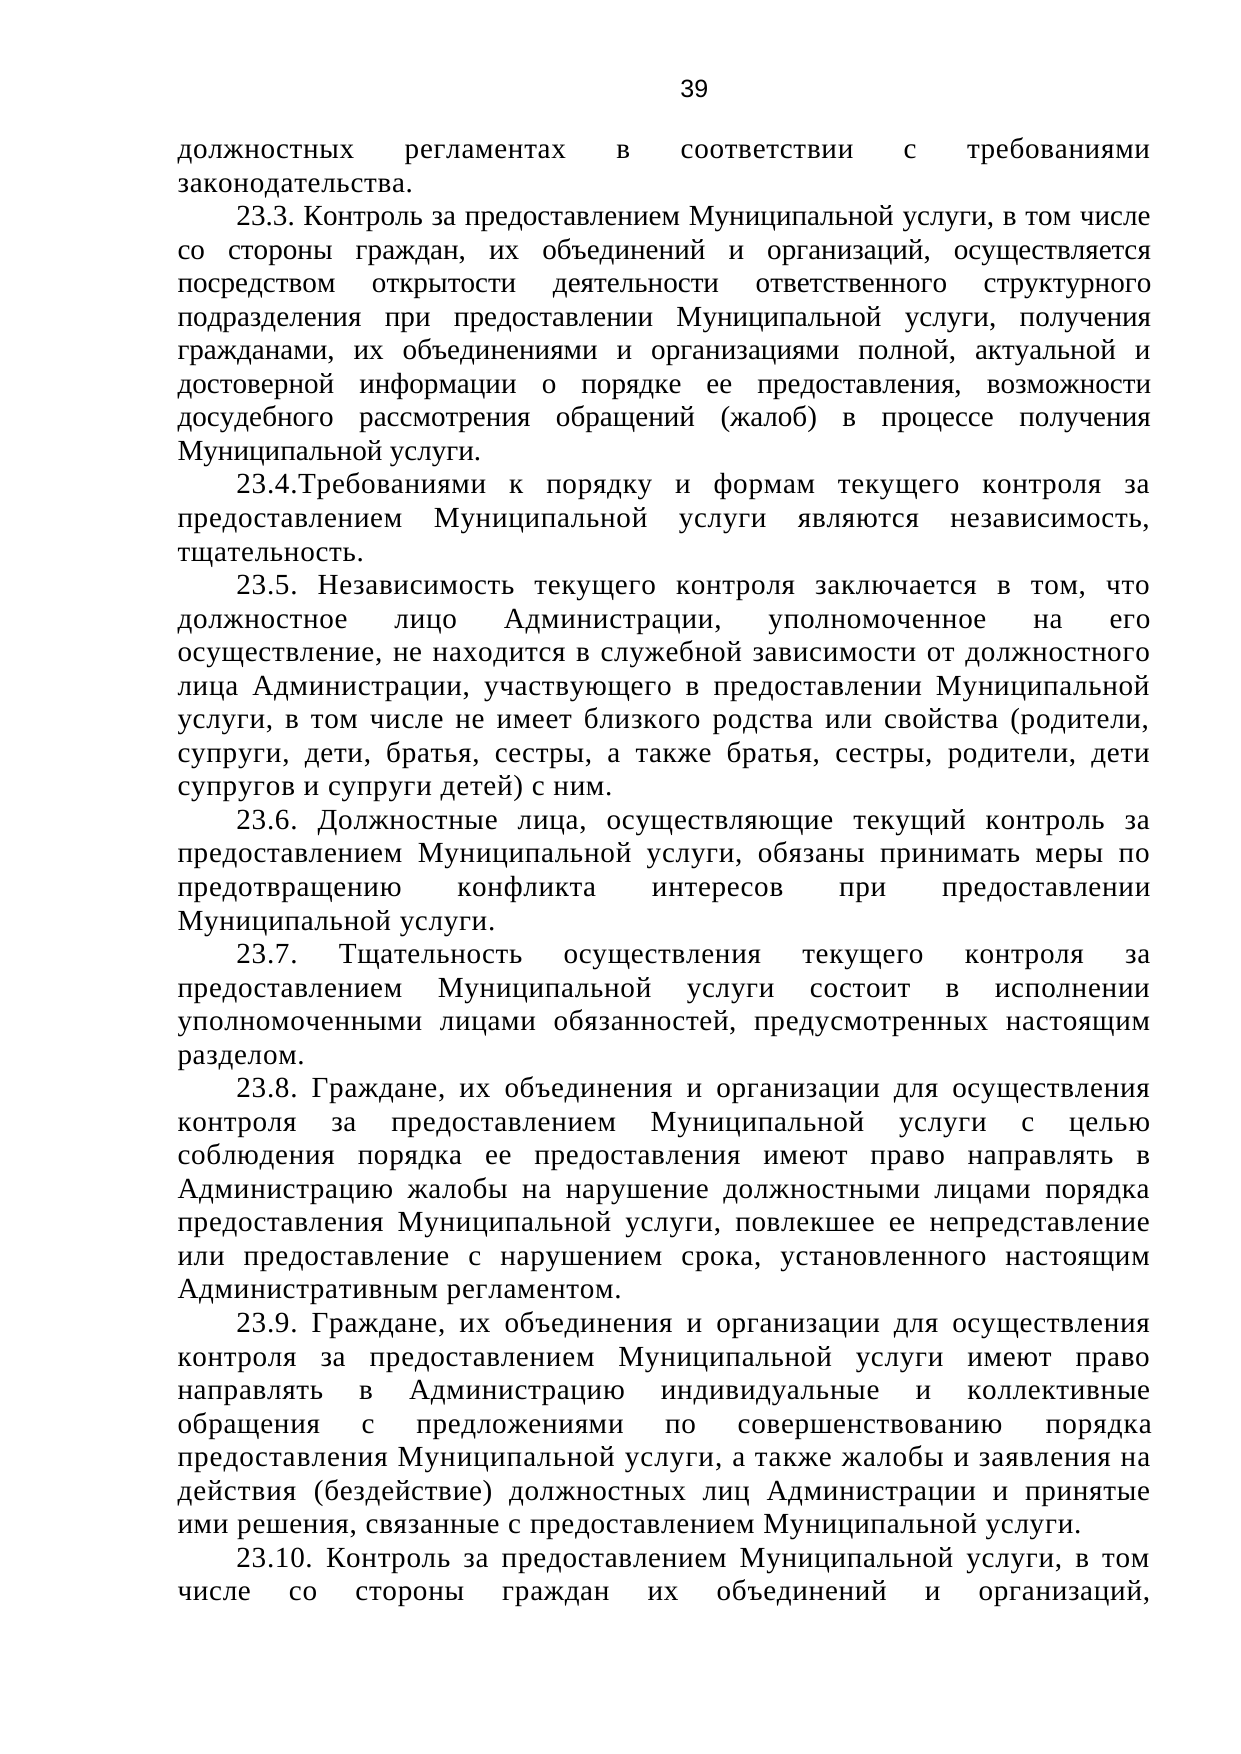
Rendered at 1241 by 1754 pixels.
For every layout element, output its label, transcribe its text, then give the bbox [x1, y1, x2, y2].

text 23.9. Граждане, их объединения и организации для осуществления контроля за предоставлением Муниципальной услуги имеют право направлять в Администрацию индивидуальные и коллективные обращения с предложениями по совершенствованию порядка предоставления Муниципальной услуги, а также жалобы и заявления на действия (бездействие) должностных лиц Администрации и принятые ими решения, связанные с предоставлением Муниципальной услуги. [177, 1305, 1152, 1540]
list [177, 131, 1152, 198]
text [177, 1540, 1152, 1607]
text 23.6. Должностные лица, осуществляющие текущий контроль за предоставлением Муниципальной услуги, обязаны принимать меры по предотвращению конфликта интересов при предоставлении Муниципальной услуги. [177, 802, 1152, 936]
text 23.5. Независимость текущего контроля заключается в том, что должностное лицо Администрации, уполномоченное на его осуществление, не находится в служебной зависимости от должностного лица Администрации, участвующего в предоставлении Муниципальной услуги, в том числе не имеет близкого родства или свойства (родители, супруги, дети, братья, сестры, а также братья, сестры, родители, дети супругов и супруги детей) с ним. [177, 567, 1152, 802]
text 23.8. Граждане, их объединения и организации для осуществления контроля за предоставлением Муниципальной услуги с целью соблюдения порядка ее предоставления имеют право направлять в Администрацию жалобы на нарушение должностными лицами порядка предоставления Муниципальной услуги, повлекшее ее непредставление или предоставление с нарушением срока, установленного настоящим Административным регламентом. [177, 1070, 1152, 1305]
text 23.4.Требованиями к порядку и формам текущего контроля за предоставлением Муниципальной услуги являются независимость, тщательность. [177, 467, 1152, 567]
text 23.3. Контроль за предоставлением Муниципальной услуги, в том числе со стороны граждан, их объединений и организаций, осуществляется посредством открытости деятельности ответственного структурного подразделения при предоставлении Муниципальной услуги, получения гражданами, их объединениями и организациями полной, актуальной и достоверной информации о порядке ее предоставления, возможности досудебного рассмотрения обращений (жалоб) в процессе получения Муниципальной услуги. [177, 198, 1152, 467]
text 23.7. Тщательность осуществления текущего контроля за предоставлением Муниципальной услуги состоит в исполнении уполномоченными лицами обязанностей, предусмотренных настоящим разделом. [177, 936, 1152, 1070]
